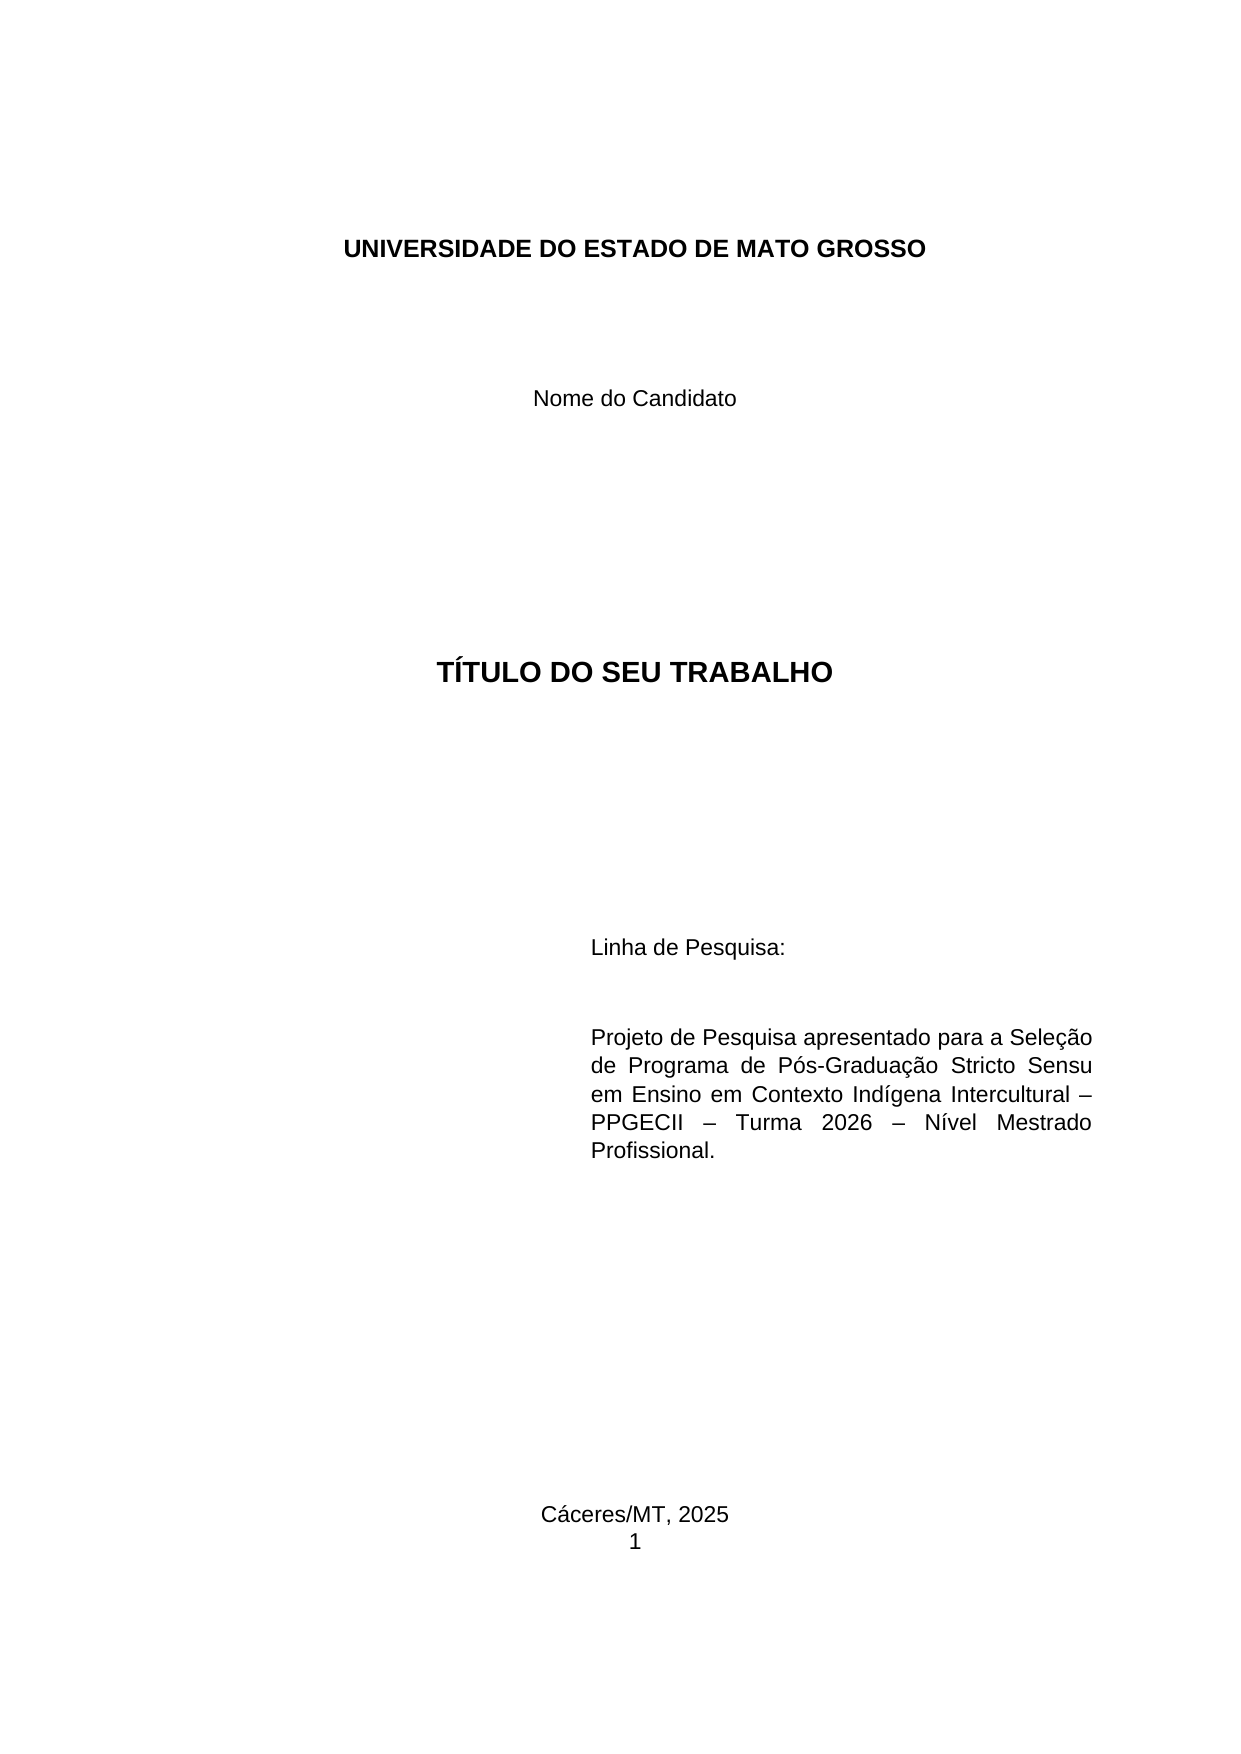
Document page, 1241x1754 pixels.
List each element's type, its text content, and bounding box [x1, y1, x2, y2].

text Nome do Candidato [177, 384, 1092, 411]
text UNIVERSIDADE DO ESTADO DE MATO GROSSO [177, 234, 1092, 263]
text Cáceres/MT, 2025 [177, 1501, 1092, 1527]
text Linha de Pesquisa: [591, 933, 1092, 960]
text TÍTULO DO SEU TRABALHO [177, 655, 1092, 689]
text Projeto de Pesquisa apresentado para a Seleção de Programa de Pós-Graduação Stricto Sensu em Ensino em Contexto Indígena Intercultural – PPGECII – Turma 2026 – Nível Mestrado Profissional. [591, 1024, 1092, 1164]
